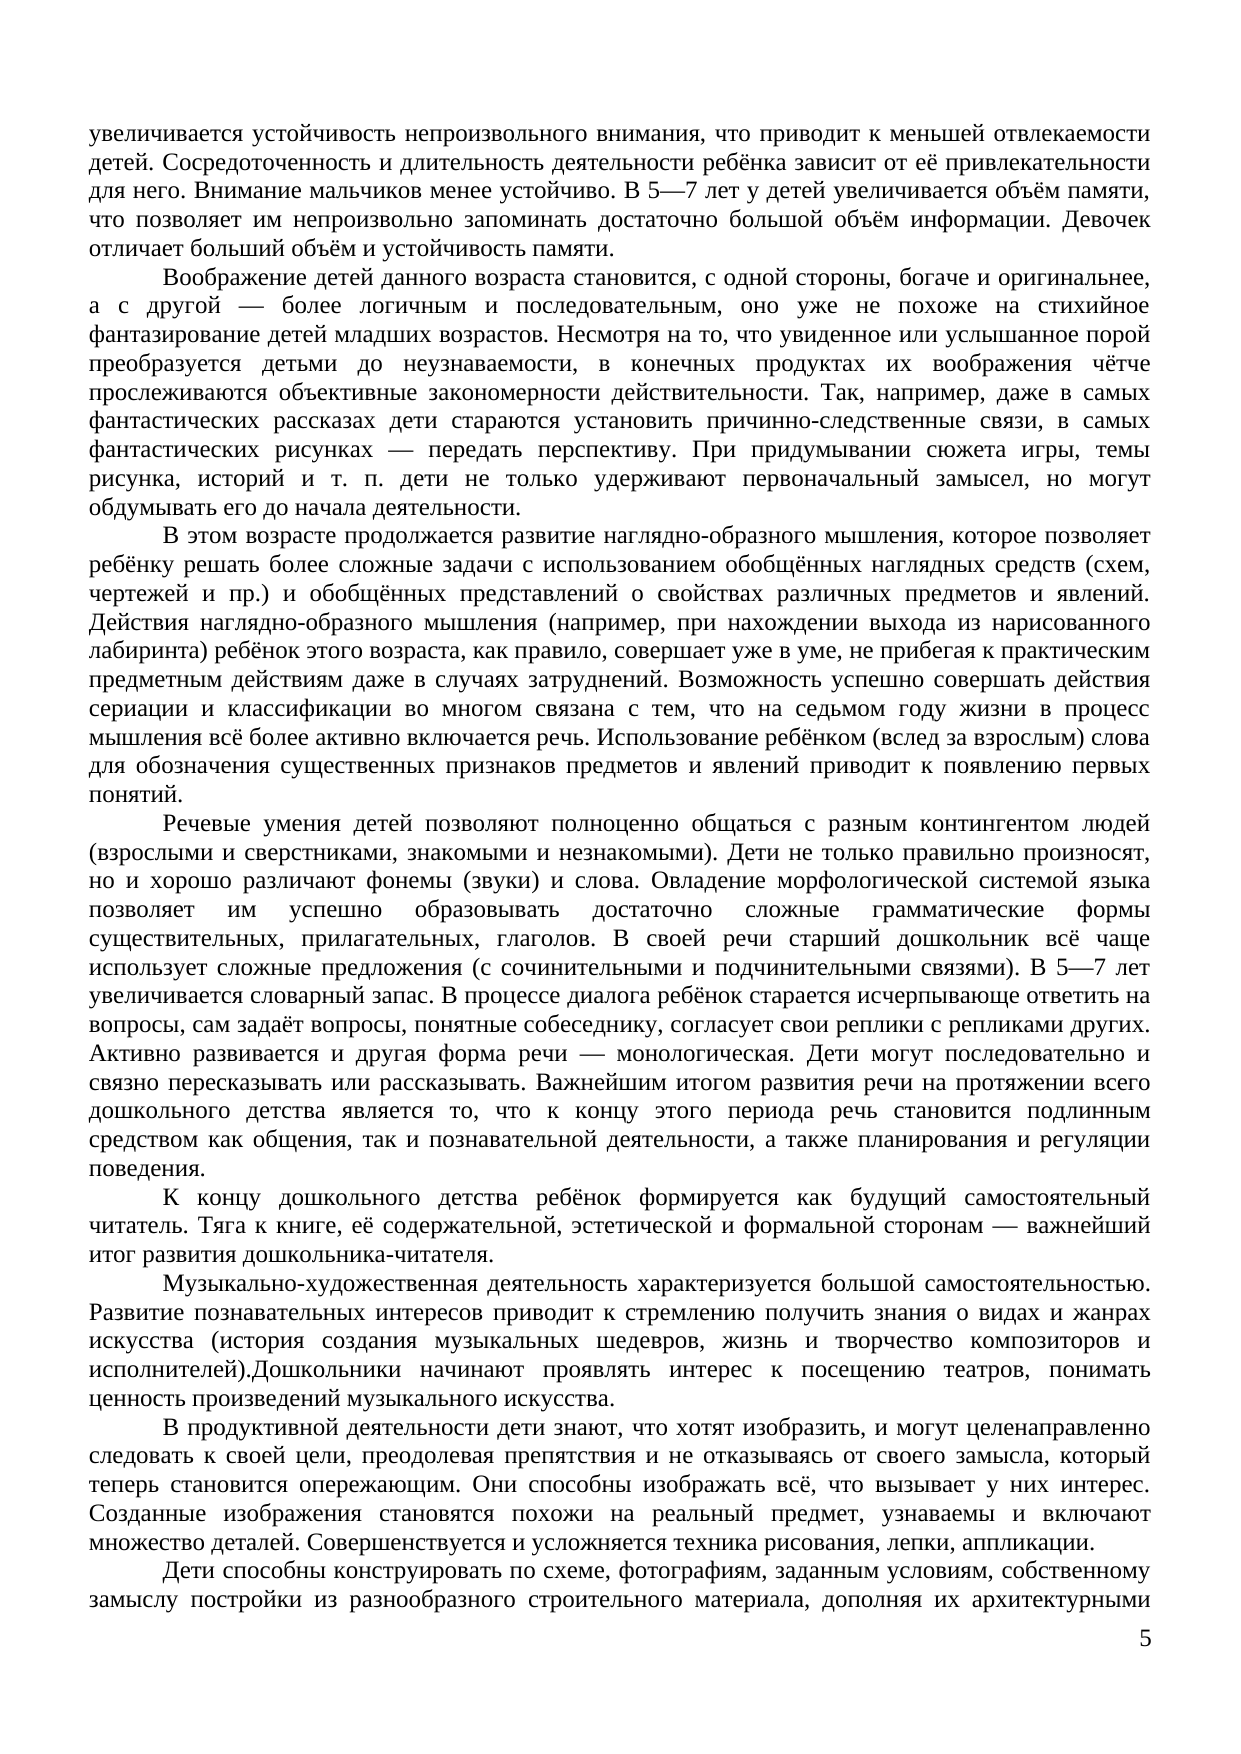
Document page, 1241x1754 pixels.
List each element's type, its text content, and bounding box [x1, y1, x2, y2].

text Музыкально-художественная деятельность характеризуется большой самостоятельностью. Развитие познавательных интересов приводит к стремлению получить знания о видах и жанрах искусства (история создания музыкальных шедевров, жизнь и творчество композиторов и исполнителей).Дошкольники начинают проявлять интерес к посещению театров, понимать ценность произведений музыкального искусства. [89, 1268, 1152, 1412]
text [89, 1556, 1152, 1613]
text Воображение детей данного возраста становится, с одной стороны, богаче и оригинальнее, а с другой — более логичным и последовательным, оно уже не похоже на стихийное фантазирование детей младших возрастов. Несмотря на то, что увиденное или услышанное порой преобразуется детьми до неузнаваемости, в конечных продуктах их воображения чётче прослеживаются объективные закономерности действительности. Так, например, даже в самых фантастических рассказах дети стараются установить причинно-следственные связи, в самых фантастических рисунках — передать перспективу. При придумывании сюжета игры, темы рисунка, историй и т. п. дети не только удерживают первоначальный замысел, но могут обдумывать его до начала деятельности. [89, 262, 1152, 521]
text В продуктивной деятельности дети знают, что хотят изобразить, и могут целенаправленно следовать к своей цели, преодолевая препятствия и не отказываясь от своего замысла, который теперь становится опережающим. Они способны изображать всё, что вызывает у них интерес. Созданные изображения становятся похожи на реальный предмет, узнаваемы и включают множество деталей. Совершенствуется и усложняется техника рисования, лепки, аппликации. [89, 1412, 1152, 1556]
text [89, 118, 1152, 262]
text В этом возрасте продолжается развитие наглядно-образного мышления, которое позволяет ребёнку решать более сложные задачи с использованием обобщённых наглядных средств (схем, чертежей и пр.) и обобщённых представлений о свойствах различных предметов и явлений. Действия наглядно-образного мышления (например, при нахождении выхода из нарисованного лабиринта) ребёнок этого возраста, как правило, совершает уже в уме, не прибегая к практическим предметным действиям даже в случаях затруднений. Возможность успешно совершать действия сериации и классификации во многом связана с тем, что на седьмом году жизни в процесс мышления всё более активно включается речь. Использование ребёнком (вслед за взрослым) слова для обозначения существенных признаков предметов и явлений приводит к появлению первых понятий. [89, 521, 1152, 808]
text Речевые умения детей позволяют полноценно общаться с разным контингентом людей (взрослыми и сверстниками, знакомыми и незнакомыми). Дети не только правильно произносят, но и хорошо различают фонемы (звуки) и слова. Овладение морфологической системой языка позволяет им успешно образовывать достаточно сложные грамматические формы существительных, прилагательных, глаголов. В своей речи старший дошкольник всё чаще использует сложные предложения (с сочинительными и подчинительными связями). В 5—7 лет увеличивается словарный запас. В процессе диалога ребёнок старается исчерпывающе ответить на вопросы, сам задаёт вопросы, понятные собеседнику, согласует свои реплики с репликами других. Активно развивается и другая форма речи — монологическая. Дети могут последовательно и связно пересказывать или рассказывать. Важнейшим итогом развития речи на протяжении всего дошкольного детства является то, что к концу этого периода речь становится подлинным средством как общения, так и познавательной деятельности, а также планирования и регуляции поведения. [89, 808, 1152, 1182]
text К концу дошкольного детства ребёнок формируется как будущий самостоятельный читатель. Тяга к книге, её содержательной, эстетической и формальной сторонам — важнейший итог развития дошкольника-читателя. [89, 1182, 1152, 1268]
